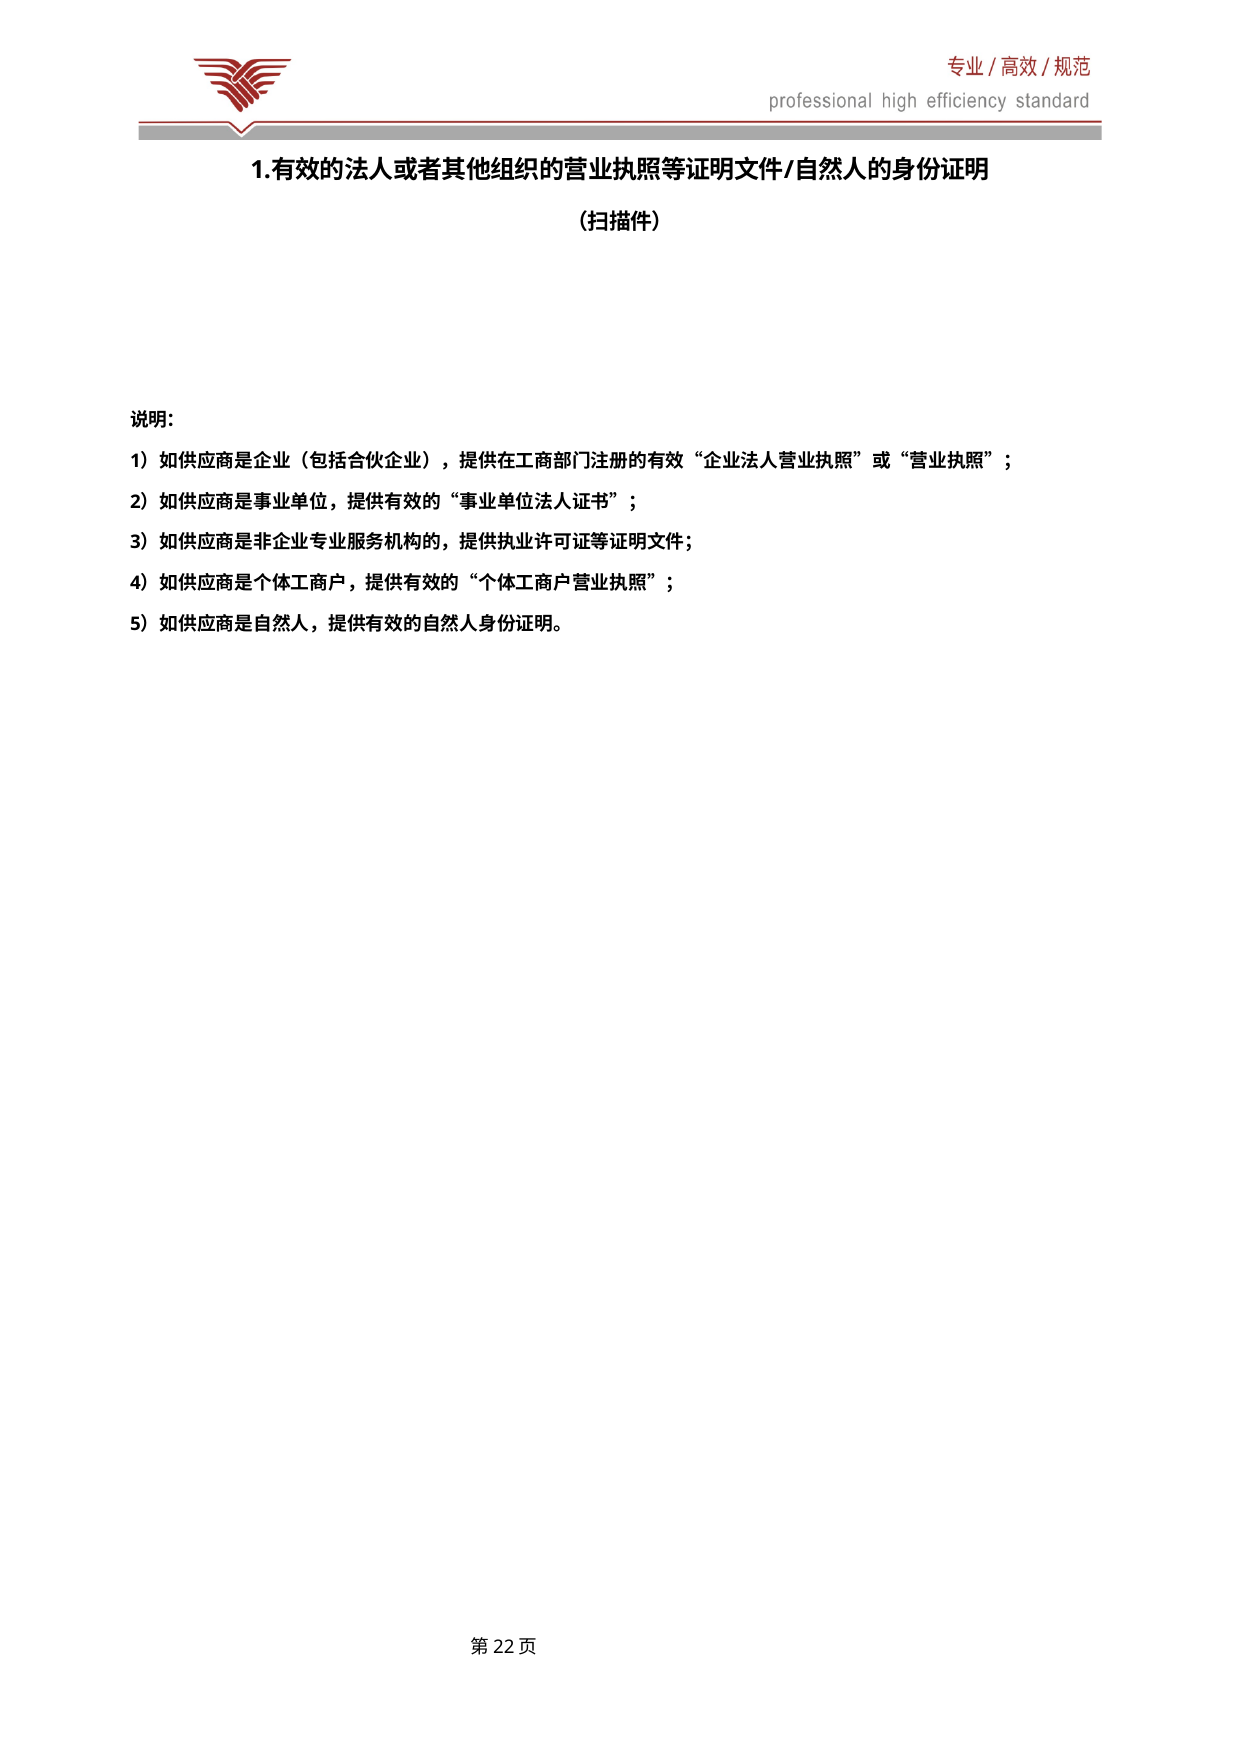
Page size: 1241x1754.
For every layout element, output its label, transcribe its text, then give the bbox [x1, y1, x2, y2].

list （扫描件） [130, 204, 1110, 236]
text 说明： [130, 405, 1110, 432]
text 4）如供应商是个体工商户，提供有效的“个体工商户营业执照”； [130, 568, 1110, 595]
text 3）如供应商是非企业专业服务机构的，提供执业许可证等证明文件； [130, 527, 1110, 554]
list 1.有效的法人或者其他组织的营业执照等证明文件/自然人的身份证明 [130, 150, 1110, 186]
text 1）如供应商是企业（包括合伙企业），提供在工商部门注册的有效“企业法人营业执照”或“营业执照”； [130, 446, 1110, 473]
picture [138, 35, 1102, 140]
text 2）如供应商是事业单位，提供有效的“事业单位法人证书”； [130, 486, 1110, 514]
text 5）如供应商是自然人，提供有效的自然人身份证明。 [130, 609, 1110, 636]
